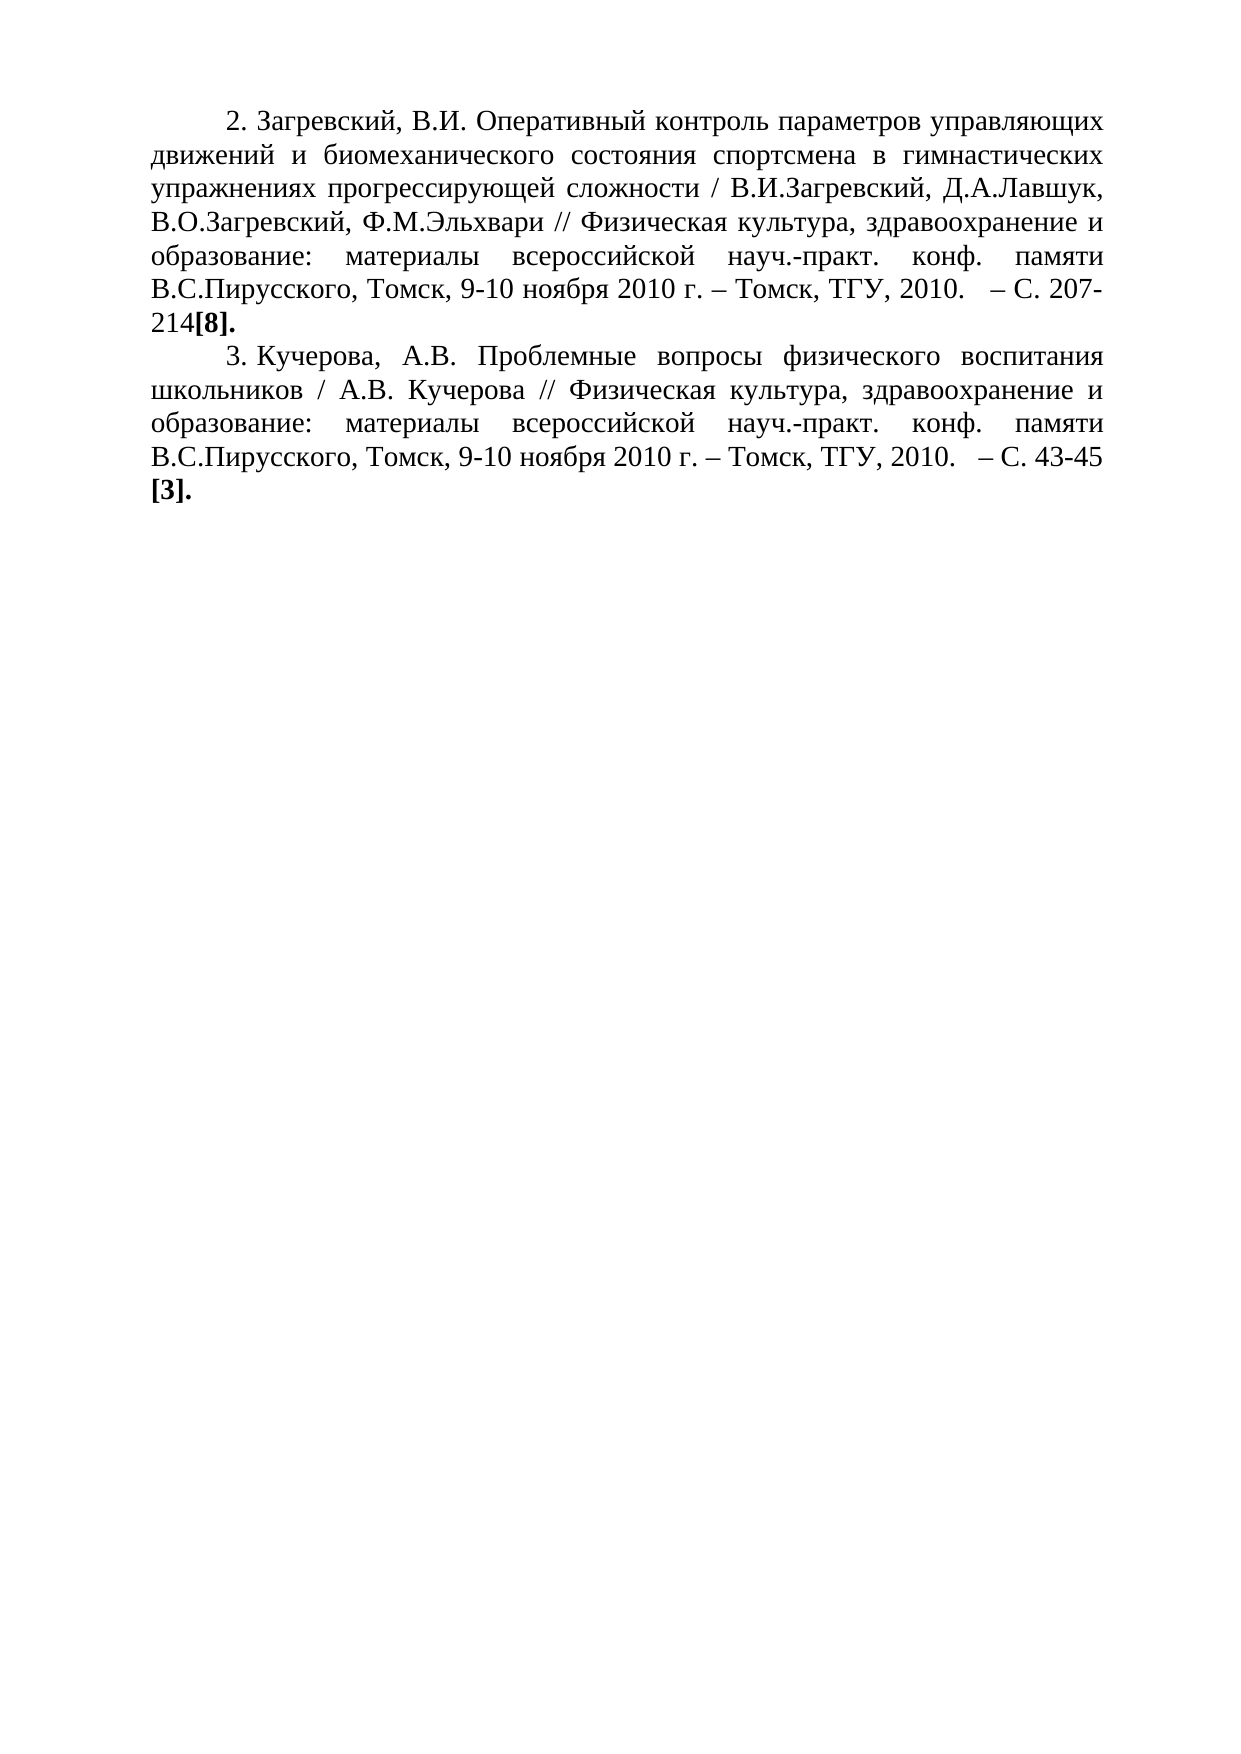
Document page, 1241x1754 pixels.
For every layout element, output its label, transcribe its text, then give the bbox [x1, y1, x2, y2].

list Загревский, В.И. Оперативный контроль параметров управляющих движений и биомеханического состояния спортсмена в гимнастических упражнениях прогрессирующей сложности / В.И.Загревский, Д.А.Лавшук, В.О.Загревский, Ф.М.Эльхвари // Физическая культура, здравоохранение и образование: материалы всероссийской науч.-практ. конф. памяти В.С.Пирусского, Томск, 9-10 ноября . – Томск, ТГУ, 2010. – С. 207-214[8]. [151, 103, 1104, 338]
list Кучерова, А.В. Проблемные вопросы физического воспитания школьников / А.В. Кучерова // Физическая культура, здравоохранение и образование: материалы всероссийской науч.-практ. конф. памяти В.С.Пирусского, Томск, 9-10 ноября . – Томск, ТГУ, 2010. – С. 43-45 [3]. [151, 338, 1104, 506]
